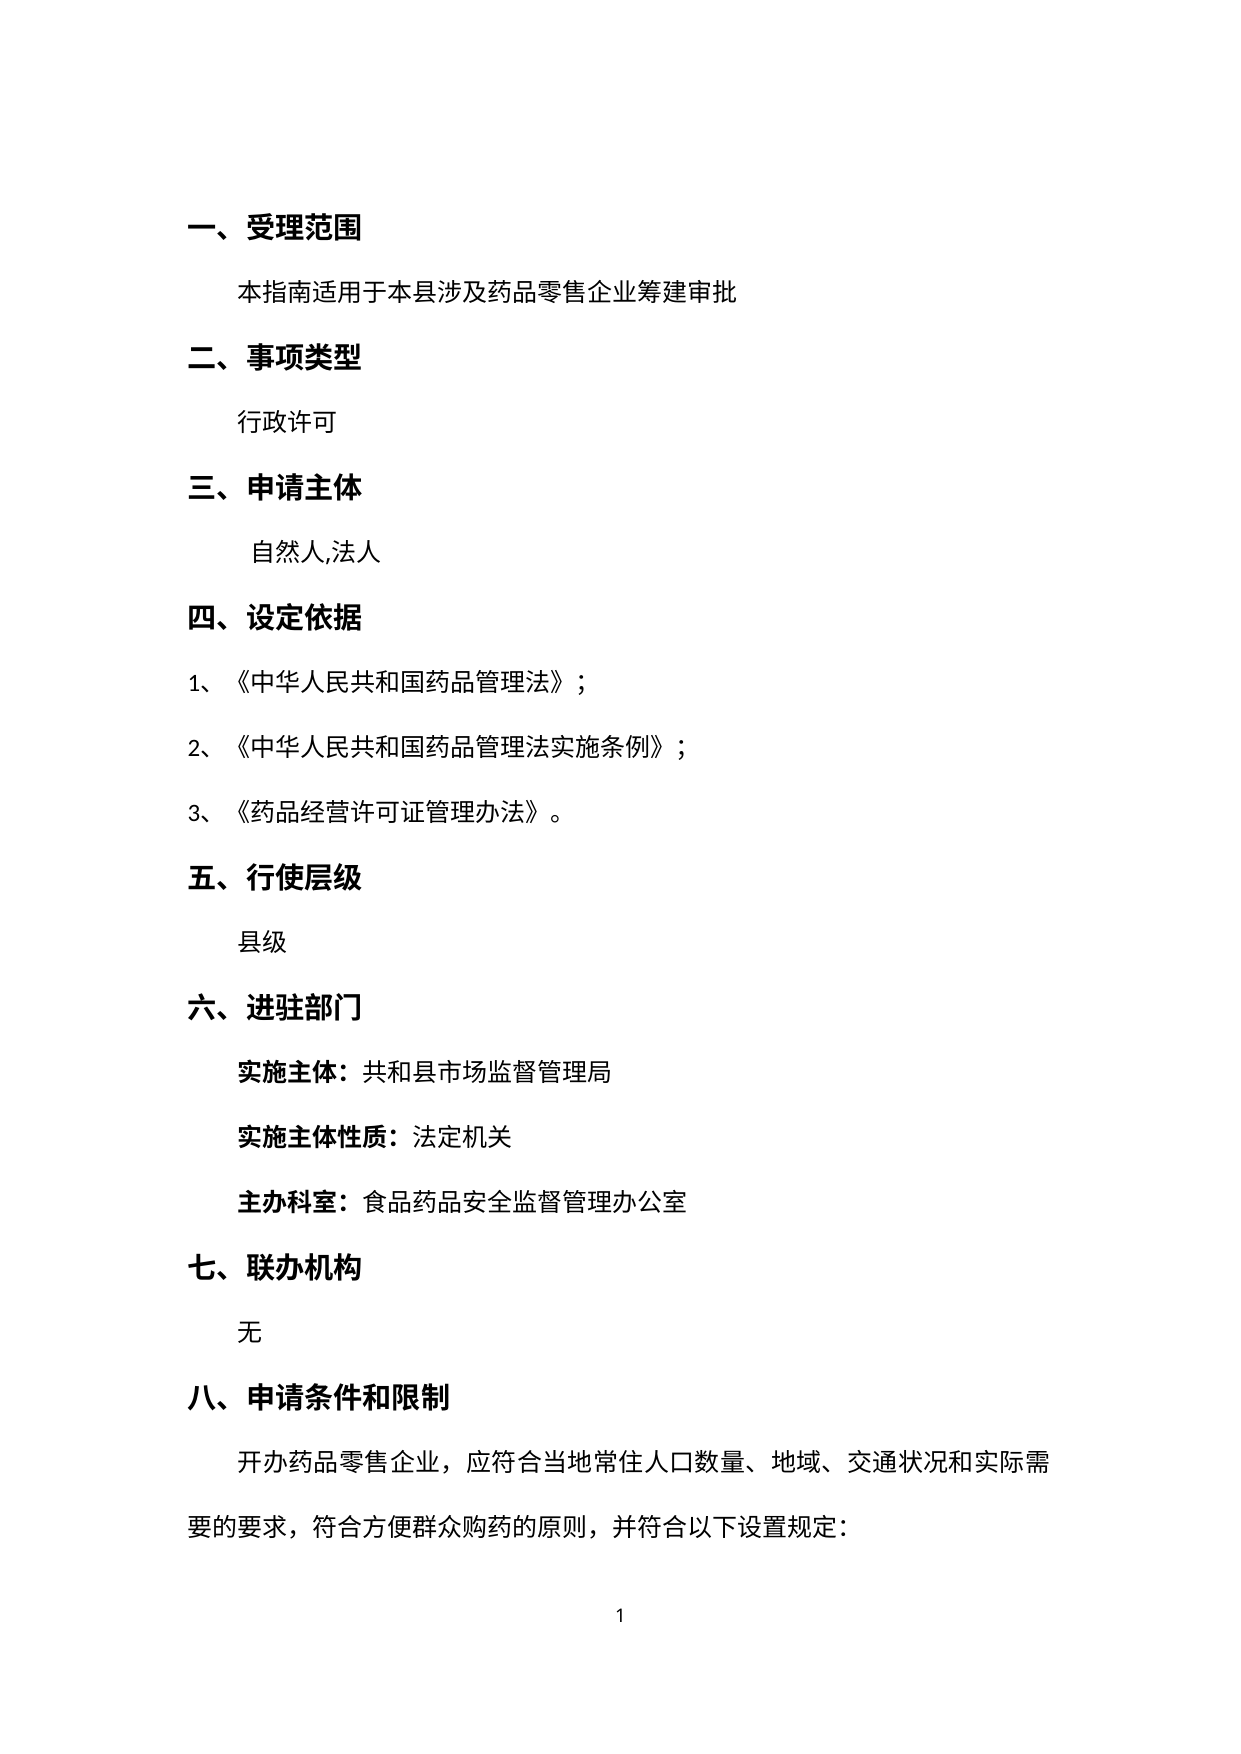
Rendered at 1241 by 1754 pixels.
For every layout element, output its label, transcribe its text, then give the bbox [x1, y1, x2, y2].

text 主办科室：食品药品安全监督管理办公室 [187, 1168, 1053, 1233]
list 事项类型 [187, 323, 1053, 388]
list 行使层级 [187, 843, 1053, 908]
text 开办药品零售企业，应符合当地常住人口数量、地域、交通状况和实际需要的要求，符合方便群众购药的原则，并符合以下设置规定： [187, 1428, 1053, 1558]
list 申请条件和限制 [187, 1363, 1053, 1428]
list 设定依据 [187, 583, 1053, 648]
text 自然人,法人 [187, 518, 1053, 583]
text 实施主体性质：法定机关 [187, 1103, 1053, 1168]
text 行政许可 [187, 388, 1053, 453]
text 无 [187, 1298, 1053, 1363]
list 受理范围 [187, 193, 1053, 258]
list 联办机构 [187, 1233, 1053, 1298]
text 2、《中华人民共和国药品管理法实施条例》； [187, 713, 1053, 778]
list 申请主体 [187, 453, 1053, 518]
text 3、《药品经营许可证管理办法》。 [187, 778, 1053, 843]
text 实施主体：共和县市场监督管理局 [187, 1038, 1053, 1103]
text 本指南适用于本县涉及药品零售企业筹建审批 [187, 258, 1053, 323]
list 进驻部门 [187, 973, 1053, 1038]
text 1、《中华人民共和国药品管理法》； [187, 648, 1053, 713]
text 县级 [187, 908, 1053, 973]
